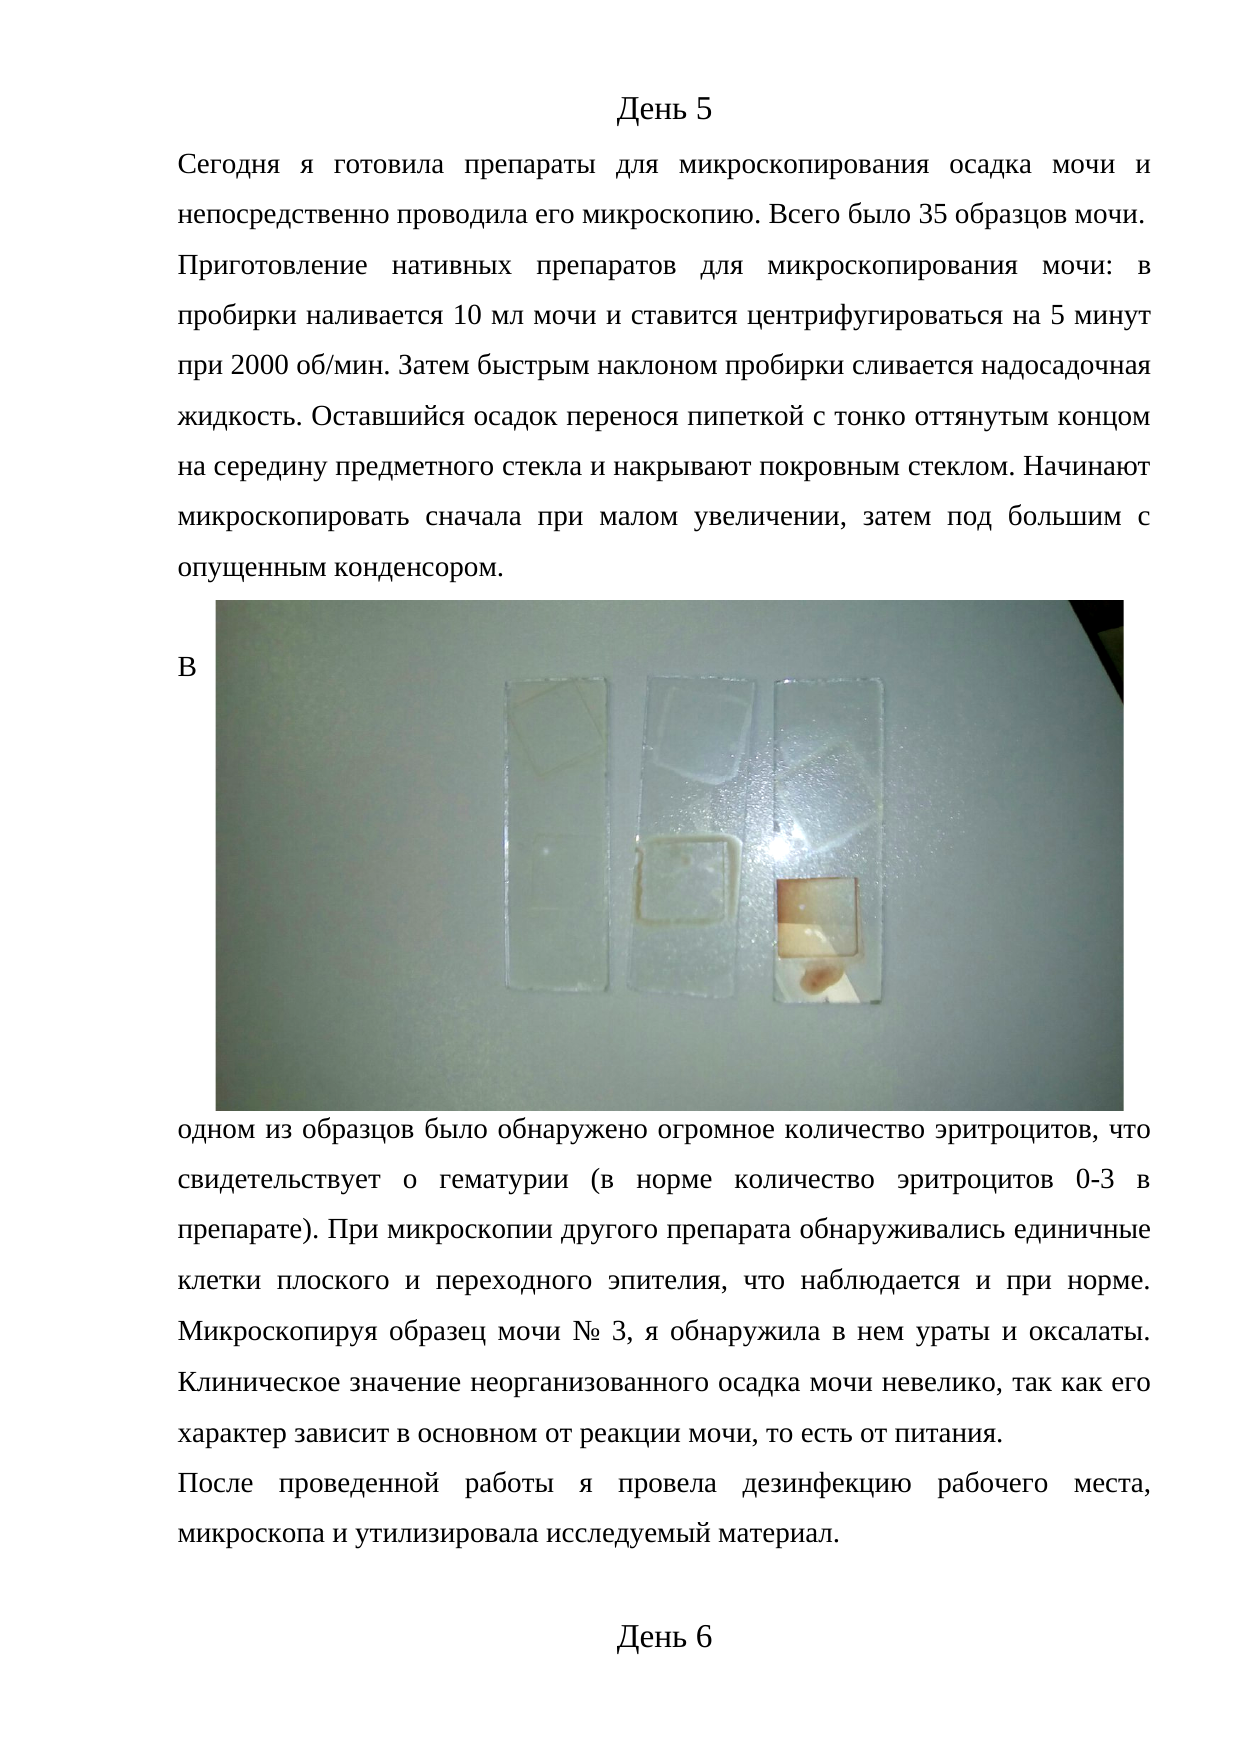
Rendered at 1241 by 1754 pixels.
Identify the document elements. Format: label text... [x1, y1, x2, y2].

text День 5 [177, 89, 1152, 127]
text После проведенной работы я провела дезинфекцию рабочего места, микроскопа и утилизировала исследуемый материал. [177, 1465, 1152, 1549]
picture [215, 600, 1124, 1111]
text Сегодня я готовила препараты для микроскопирования осадка мочи и непосредственно проводила его микроскопию. Всего было 35 образцов мочи. [177, 146, 1152, 230]
text Приготовление нативных препаратов для микроскопирования мочи: в пробирки наливается 10 мл мочи и ставится центрифугироваться на 5 минут при 2000 об/мин. Затем быстрым наклоном пробирки сливается надосадочная жидкость. Оставшийся осадок перенося пипеткой с тонко оттянутым концом на середину предметного стекла и накрывают покровным стеклом. Начинают микроскопировать сначала при малом увеличении, затем под большим с опущенным конденсором. [177, 247, 1152, 582]
text День 6 [177, 1616, 1152, 1654]
